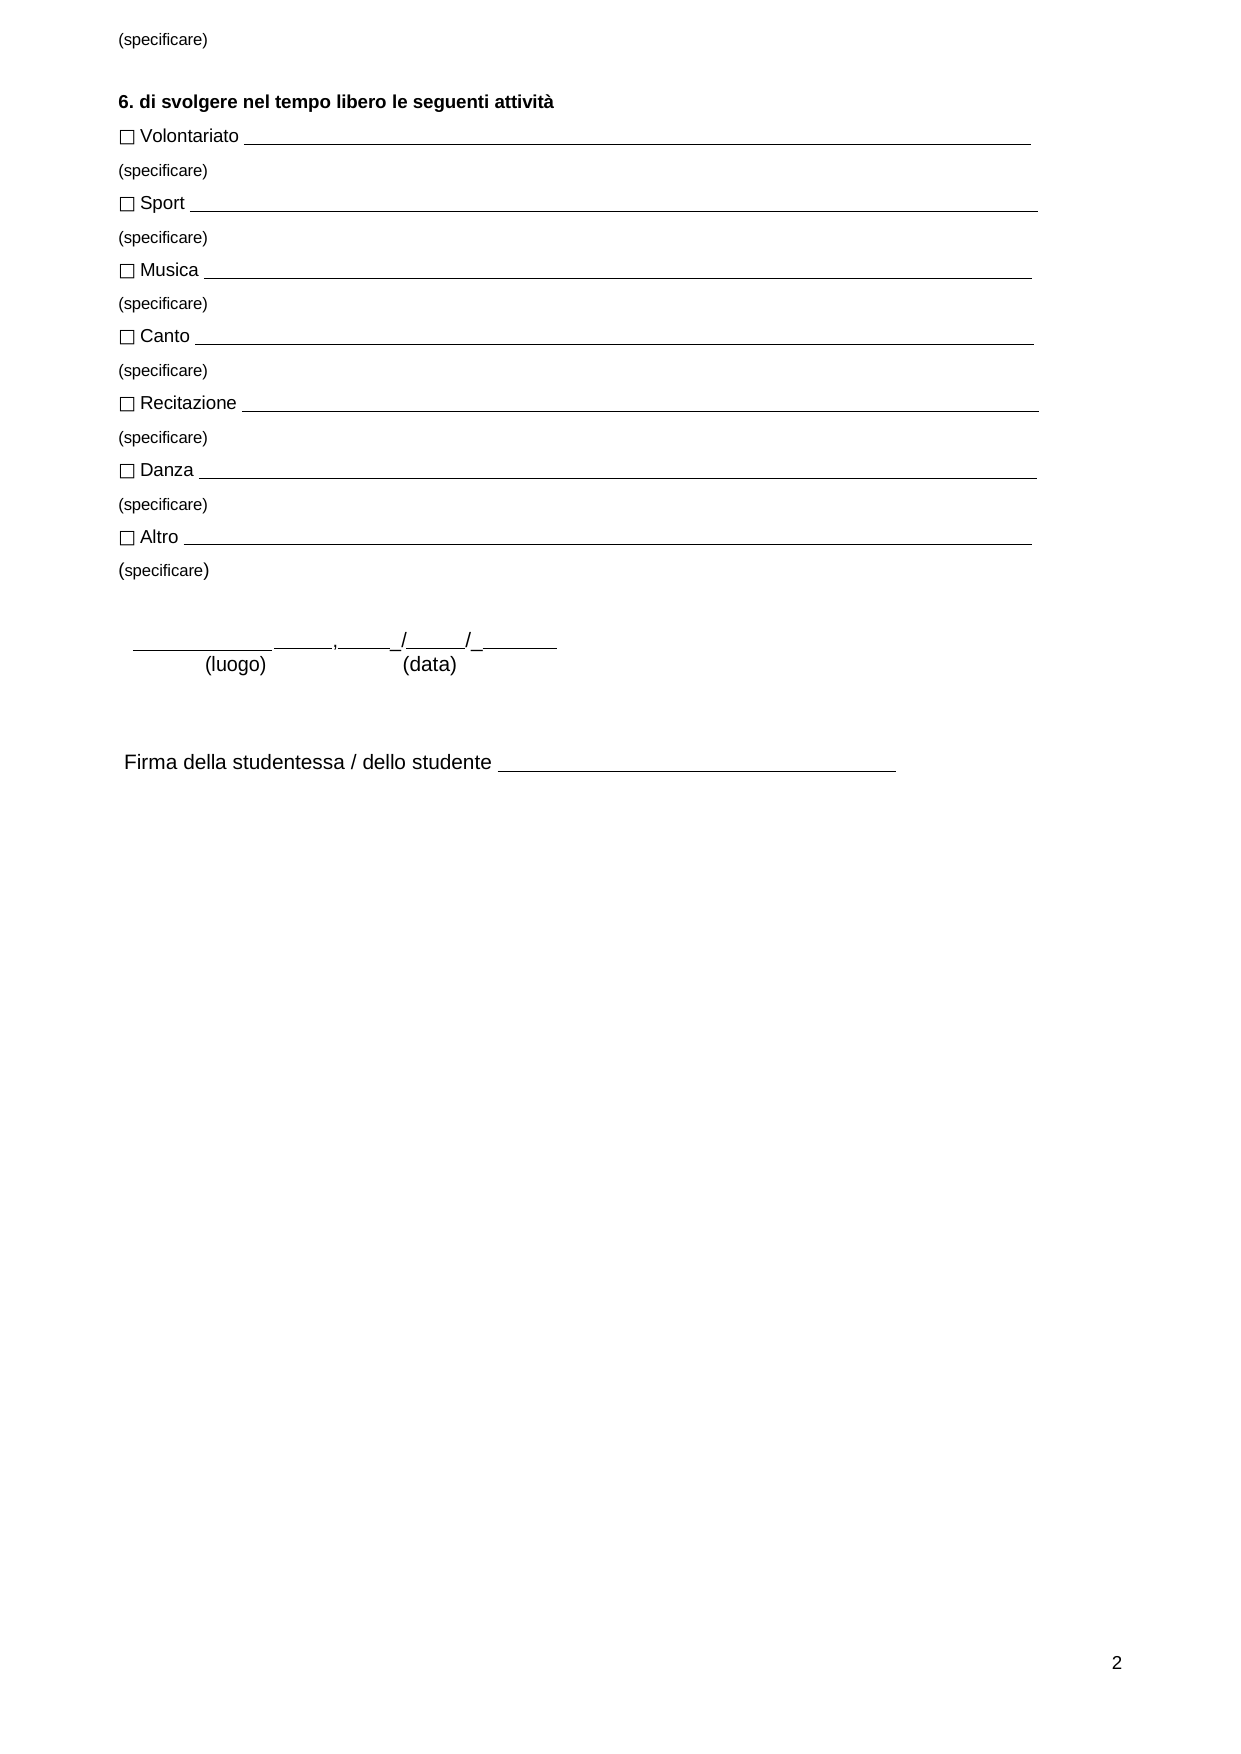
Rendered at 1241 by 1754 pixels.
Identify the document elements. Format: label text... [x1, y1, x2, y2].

text (specificare) [118, 228, 1165, 247]
list Recitazione [118, 389, 1165, 415]
list Musica [118, 256, 1165, 282]
text (specificare) [118, 361, 1165, 380]
text (specificare) [118, 494, 1165, 513]
text (specificare) [118, 161, 1165, 180]
text (specificare) [118, 294, 1165, 313]
subtitle di svolgere nel tempo libero le seguenti attività [118, 90, 1165, 112]
list Volontariato [118, 123, 1165, 148]
list Danza [118, 456, 1165, 482]
text Firma della studentessa / dello studente [124, 749, 1165, 773]
list Sport [118, 189, 1165, 215]
list Altro (specificare) [118, 523, 1078, 581]
list Canto [118, 323, 1165, 348]
text (specificare) [118, 428, 1165, 447]
text , _/ /_ (luogo) (data) [205, 627, 603, 675]
text (specificare) [118, 29, 1165, 49]
